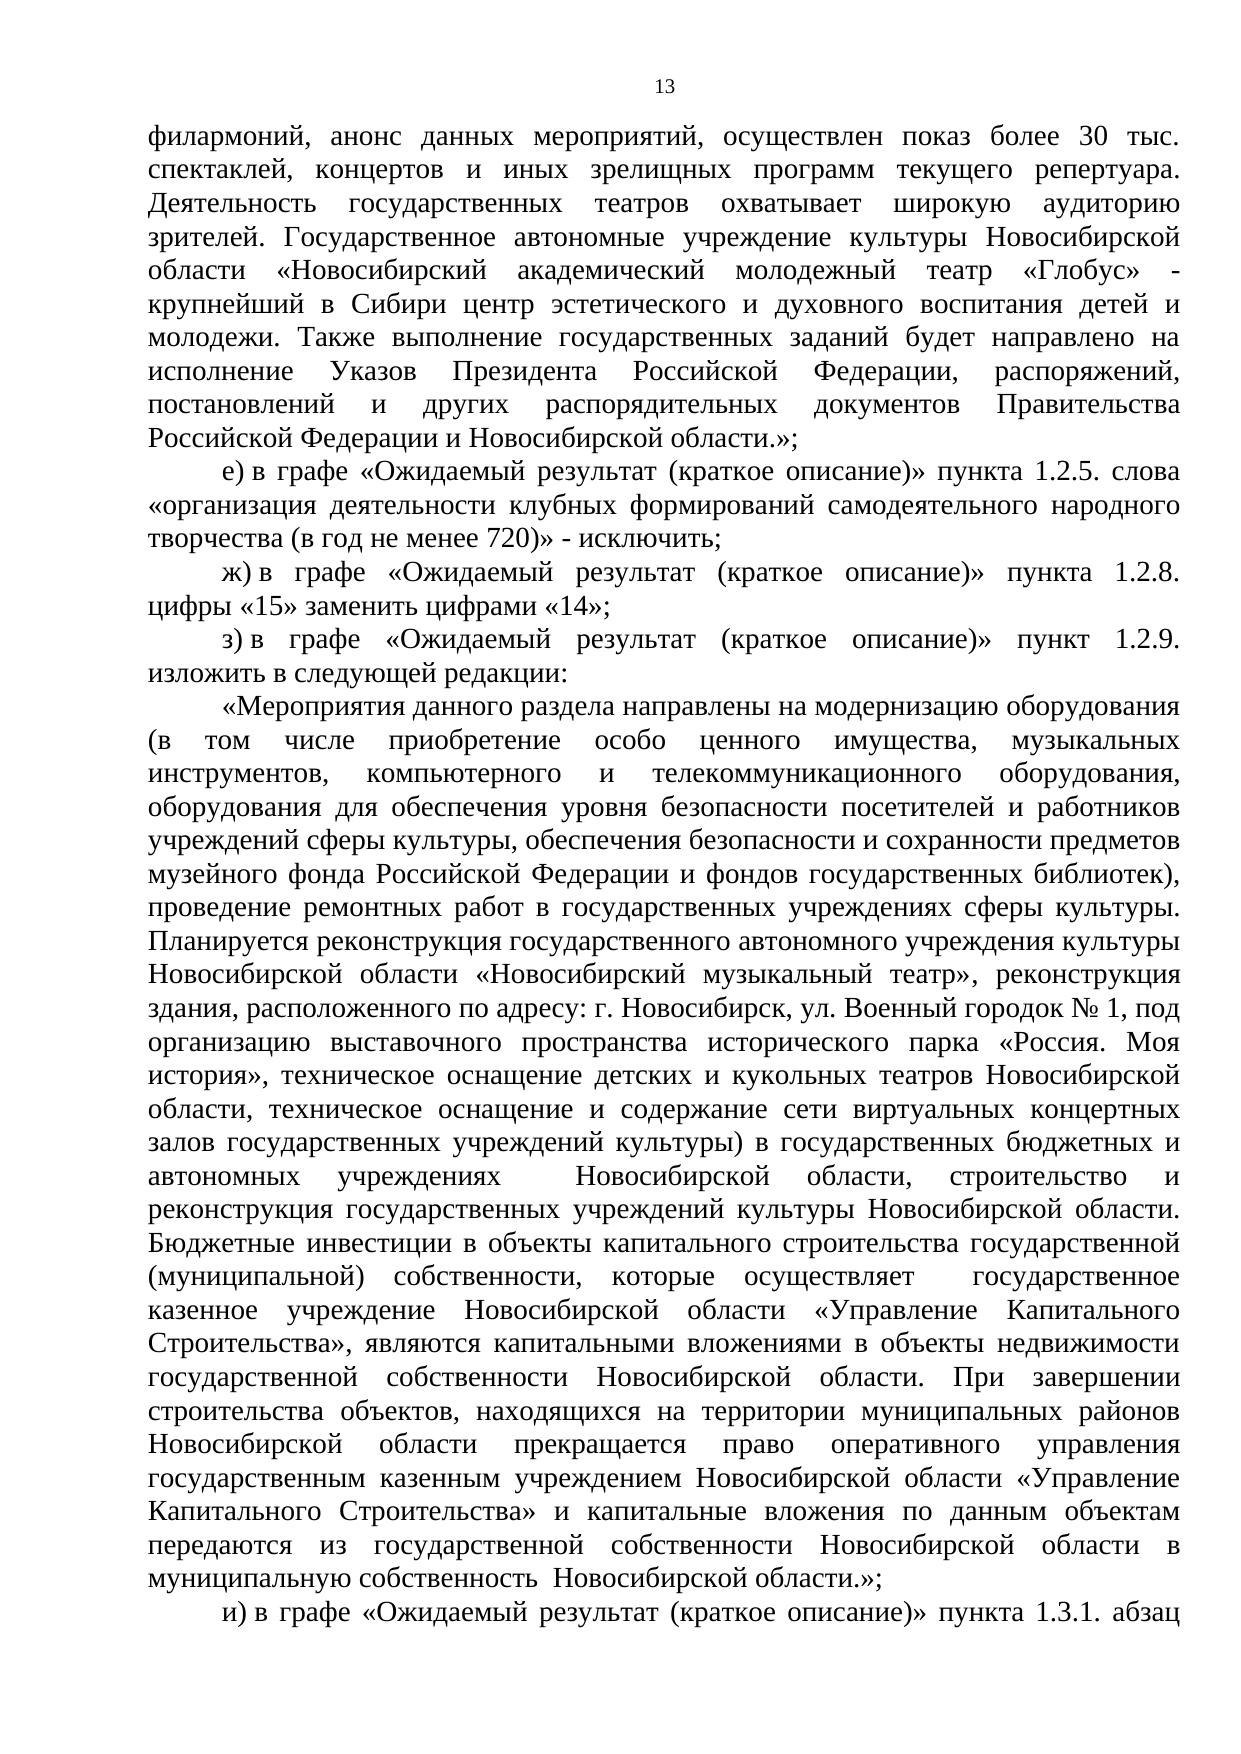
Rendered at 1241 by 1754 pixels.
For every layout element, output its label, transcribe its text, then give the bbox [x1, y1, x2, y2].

text е) в графе «Ожидаемый результат (краткое описание)» пункта 1.2.5. слова «организация деятельности клубных формирований самодеятельного народного творчества (в год не менее 720)» - исключить; [148, 453, 1181, 554]
text «Мероприятия данного раздела направлены на модернизацию оборудования (в том числе приобретение особо ценного имущества, музыкальных инструментов, компьютерного и телекоммуникационного оборудования, оборудования для обеспечения уровня безопасности посетителей и работников учреждений сферы культуры, обеспечения безопасности и сохранности предметов музейного фонда Российской Федерации и фондов государственных библиотек), проведение ремонтных работ в государственных учреждениях сферы культуры. Планируется реконструкция государственного автономного учреждения культуры Новосибирской области «Новосибирский музыкальный театр», реконструкция здания, расположенного по адресу: г. Новосибирск, ул. Военный городок № 1, под организацию выставочного пространства исторического парка «Россия. Моя история», техническое оснащение детских и кукольных театров Новосибирской области, техническое оснащение и содержание сети виртуальных концертных залов государственных учреждений культуры) в государственных бюджетных и автономных учреждениях Новосибирской области, строительство и реконструкция государственных учреждений культуры Новосибирской области. Бюджетные инвестиции в объекты капитального строительства государственной (муниципальной) собственности, которые осуществляет государственное казенное учреждение Новосибирской области «Управление Капитального Строительства», являются капитальными вложениями в объекты недвижимости государственной собственности Новосибирской области. При завершении строительства объектов, находящихся на территории муниципальных районов Новосибирской области прекращается право оперативного управления государственным казенным учреждением Новосибирской области «Управление Капитального Строительства» и капитальные вложения по данным объектам передаются из государственной собственности Новосибирской области в муниципальную собственность Новосибирской области.»; [148, 688, 1181, 1594]
text з) в графе «Ожидаемый результат (краткое описание)» пункт 1.2.9. изложить в следующей редакции: [148, 621, 1181, 688]
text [148, 118, 1181, 453]
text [148, 1594, 1181, 1627]
text ж) в графе «Ожидаемый результат (краткое описание)» пункта 1.2.8. цифры «15» заменить цифрами «14»; [148, 554, 1181, 621]
